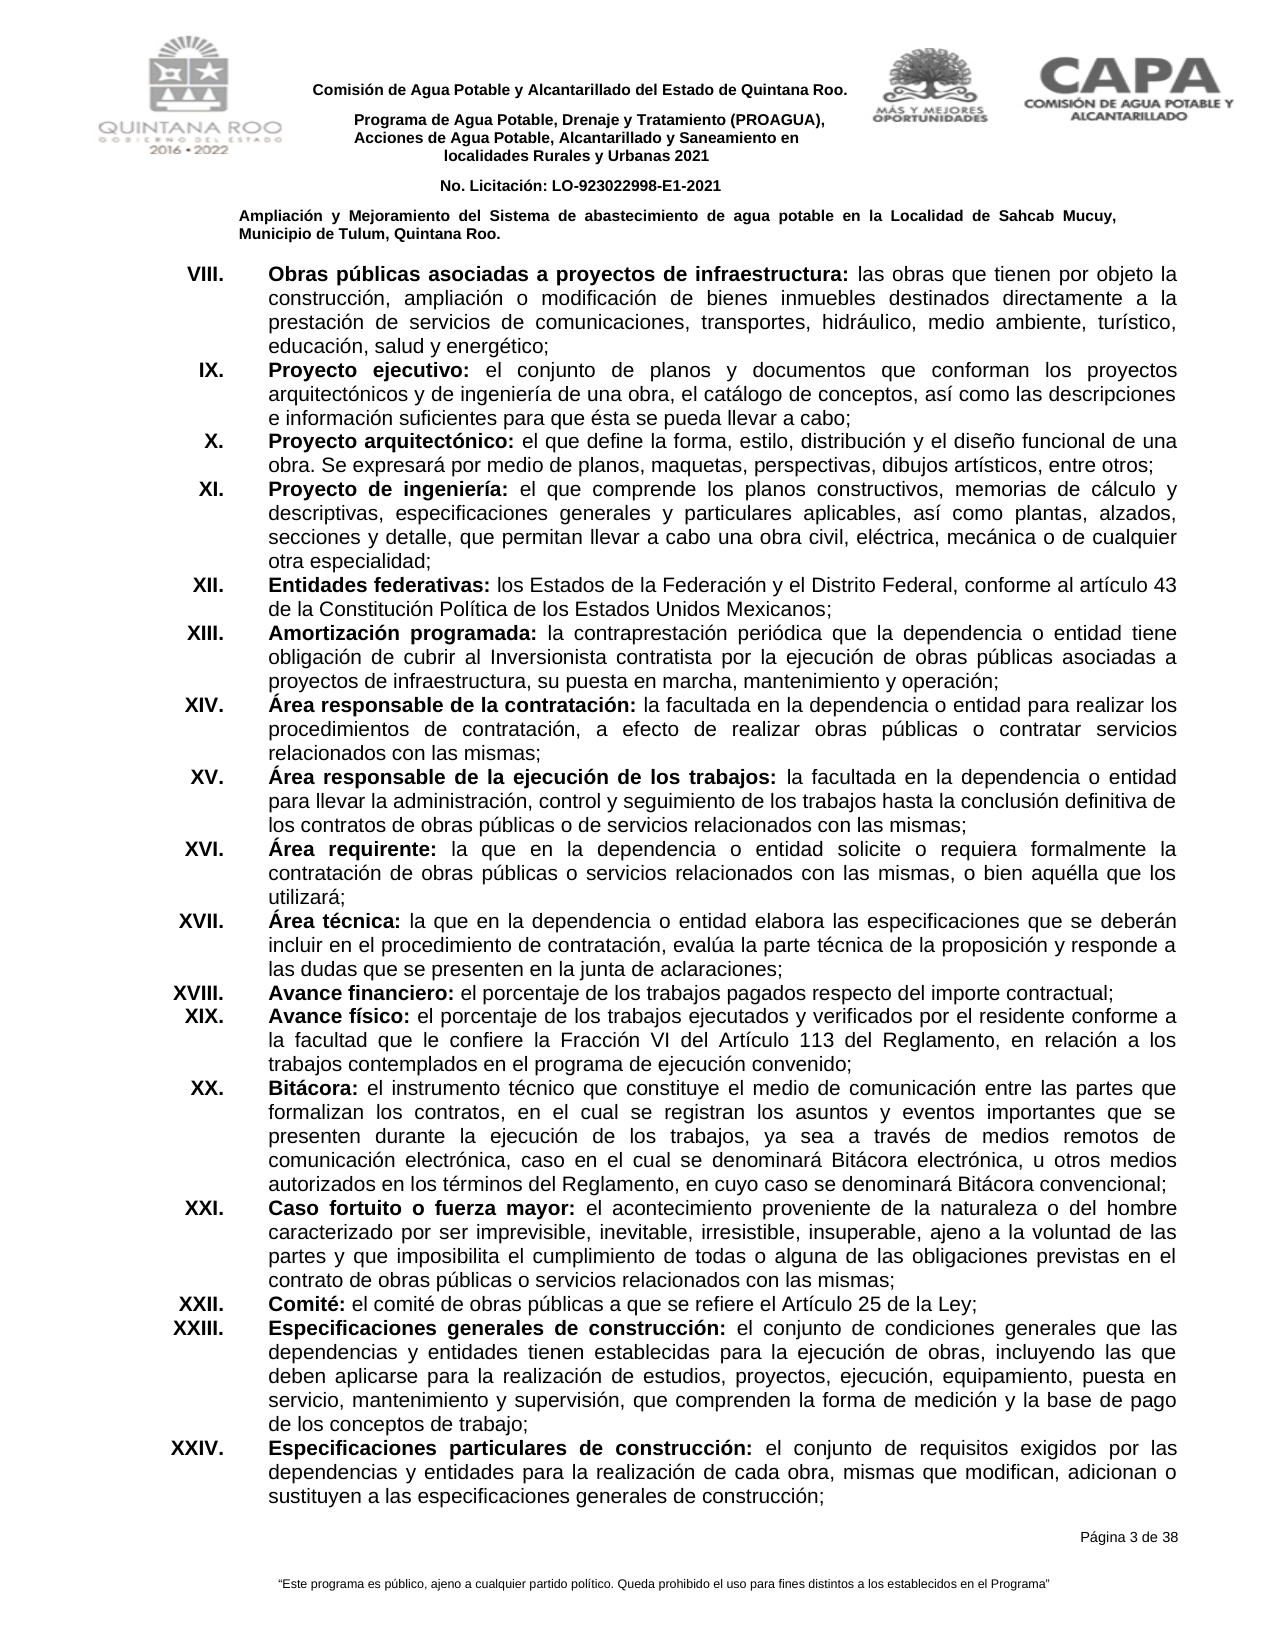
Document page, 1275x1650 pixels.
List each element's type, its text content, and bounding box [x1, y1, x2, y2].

list Bitácora: el instrumento técnico que constituye el medio de comunicación entre las partes que formalizan los contratos, en el cual se registran los asuntos y eventos importantes que se presenten durante la ejecución de los trabajos, ya sea a través de medios remotos de comunicación electrónica, caso en el cual se denominará Bitácora electrónica, u otros medios autorizados en los términos del Reglamento, en cuyo caso se denominará Bitácora convencional; [224, 1076, 1178, 1196]
list Caso fortuito o fuerza mayor: el acontecimiento proveniente de la naturaleza o del hombre caracterizado por ser imprevisible, inevitable, irresistible, insuperable, ajeno a la voluntad de las partes y que imposibilita el cumplimiento de todas o alguna de las obligaciones previstas en el contrato de obras públicas o servicios relacionados con las mismas; [224, 1196, 1178, 1292]
list Área requirente: la que en la dependencia o entidad solicite o requiera formalmente la contratación de obras públicas o servicios relacionados con las mismas, o bien aquélla que los utilizará; [224, 837, 1178, 908]
list Especificaciones particulares de construcción: el conjunto de requisitos exigidos por las dependencias y entidades para la realización de cada obra, mismas que modifican, adicionan o sustituyen a las especificaciones generales de construcción; [224, 1436, 1178, 1507]
list Obras públicas asociadas a proyectos de infraestructura: las obras que tienen por objeto la construcción, ampliación o modificación de bienes inmuebles destinados directamente a la prestación de servicios de comunicaciones, transportes, hidráulico, medio ambiente, turístico, educación, salud y energético; [224, 262, 1178, 357]
list Entidades federativas: los Estados de la Federación y el Distrito Federal, conforme al artículo 43 de la Constitución Política de los Estados Unidos Mexicanos; [224, 573, 1178, 621]
list Amortización programada: la contraprestación periódica que la dependencia o entidad tiene obligación de cubrir al Inversionista contratista por la ejecución de obras públicas asociadas a proyectos de infraestructura, su puesta en marcha, mantenimiento y operación; [224, 621, 1178, 693]
list Proyecto ejecutivo: el conjunto de planos y documentos que conforman los proyectos arquitectónicos y de ingeniería de una obra, el catálogo de conceptos, así como las descripciones e información suficientes para que ésta se pueda llevar a cabo; [224, 357, 1178, 429]
list Área responsable de la contratación: la facultada en la dependencia o entidad para realizar los procedimientos de contratación, a efecto de realizar obras públicas o contratar servicios relacionados con las mismas; [224, 693, 1178, 765]
picture [92, 4, 1238, 175]
list Área responsable de la ejecución de los trabajos: la facultada en la dependencia o entidad para llevar la administración, control y seguimiento de los trabajos hasta la conclusión definitiva de los contratos de obras públicas o de servicios relacionados con las mismas; [224, 765, 1178, 837]
list Proyecto de ingeniería: el que comprende los planos constructivos, memorias de cálculo y descriptivas, especificaciones generales y particulares aplicables, así como plantas, alzados, secciones y detalle, que permitan llevar a cabo una obra civil, eléctrica, mecánica o de cualquier otra especialidad; [224, 477, 1178, 573]
list Proyecto arquitectónico: el que define la forma, estilo, distribución y el diseño funcional de una obra. Se expresará por medio de planos, maquetas, perspectivas, dibujos artísticos, entre otros; [224, 429, 1178, 477]
list Especificaciones generales de construcción: el conjunto de condiciones generales que las dependencias y entidades tienen establecidas para la ejecución de obras, incluyendo las que deben aplicarse para la realización de estudios, proyectos, ejecución, equipamiento, puesta en servicio, mantenimiento y supervisión, que comprenden la forma de medición y la base de pago de los conceptos de trabajo; [224, 1316, 1178, 1436]
list Comité: el comité de obras públicas a que se refiere el Artículo 25 de la Ley; [224, 1292, 1178, 1316]
list Avance financiero: el porcentaje de los trabajos pagados respecto del importe contractual; [224, 980, 1178, 1004]
list Área técnica: la que en la dependencia o entidad elabora las especificaciones que se deberán incluir en el procedimiento de contratación, evalúa la parte técnica de la proposición y responde a las dudas que se presenten en la junta de aclaraciones; [224, 908, 1178, 980]
list Avance físico: el porcentaje de los trabajos ejecutados y verificados por el residente conforme a la facultad que le confiere la Fracción VI del Artículo 113 del Reglamento, en relación a los trabajos contemplados en el programa de ejecución convenido; [224, 1004, 1178, 1076]
